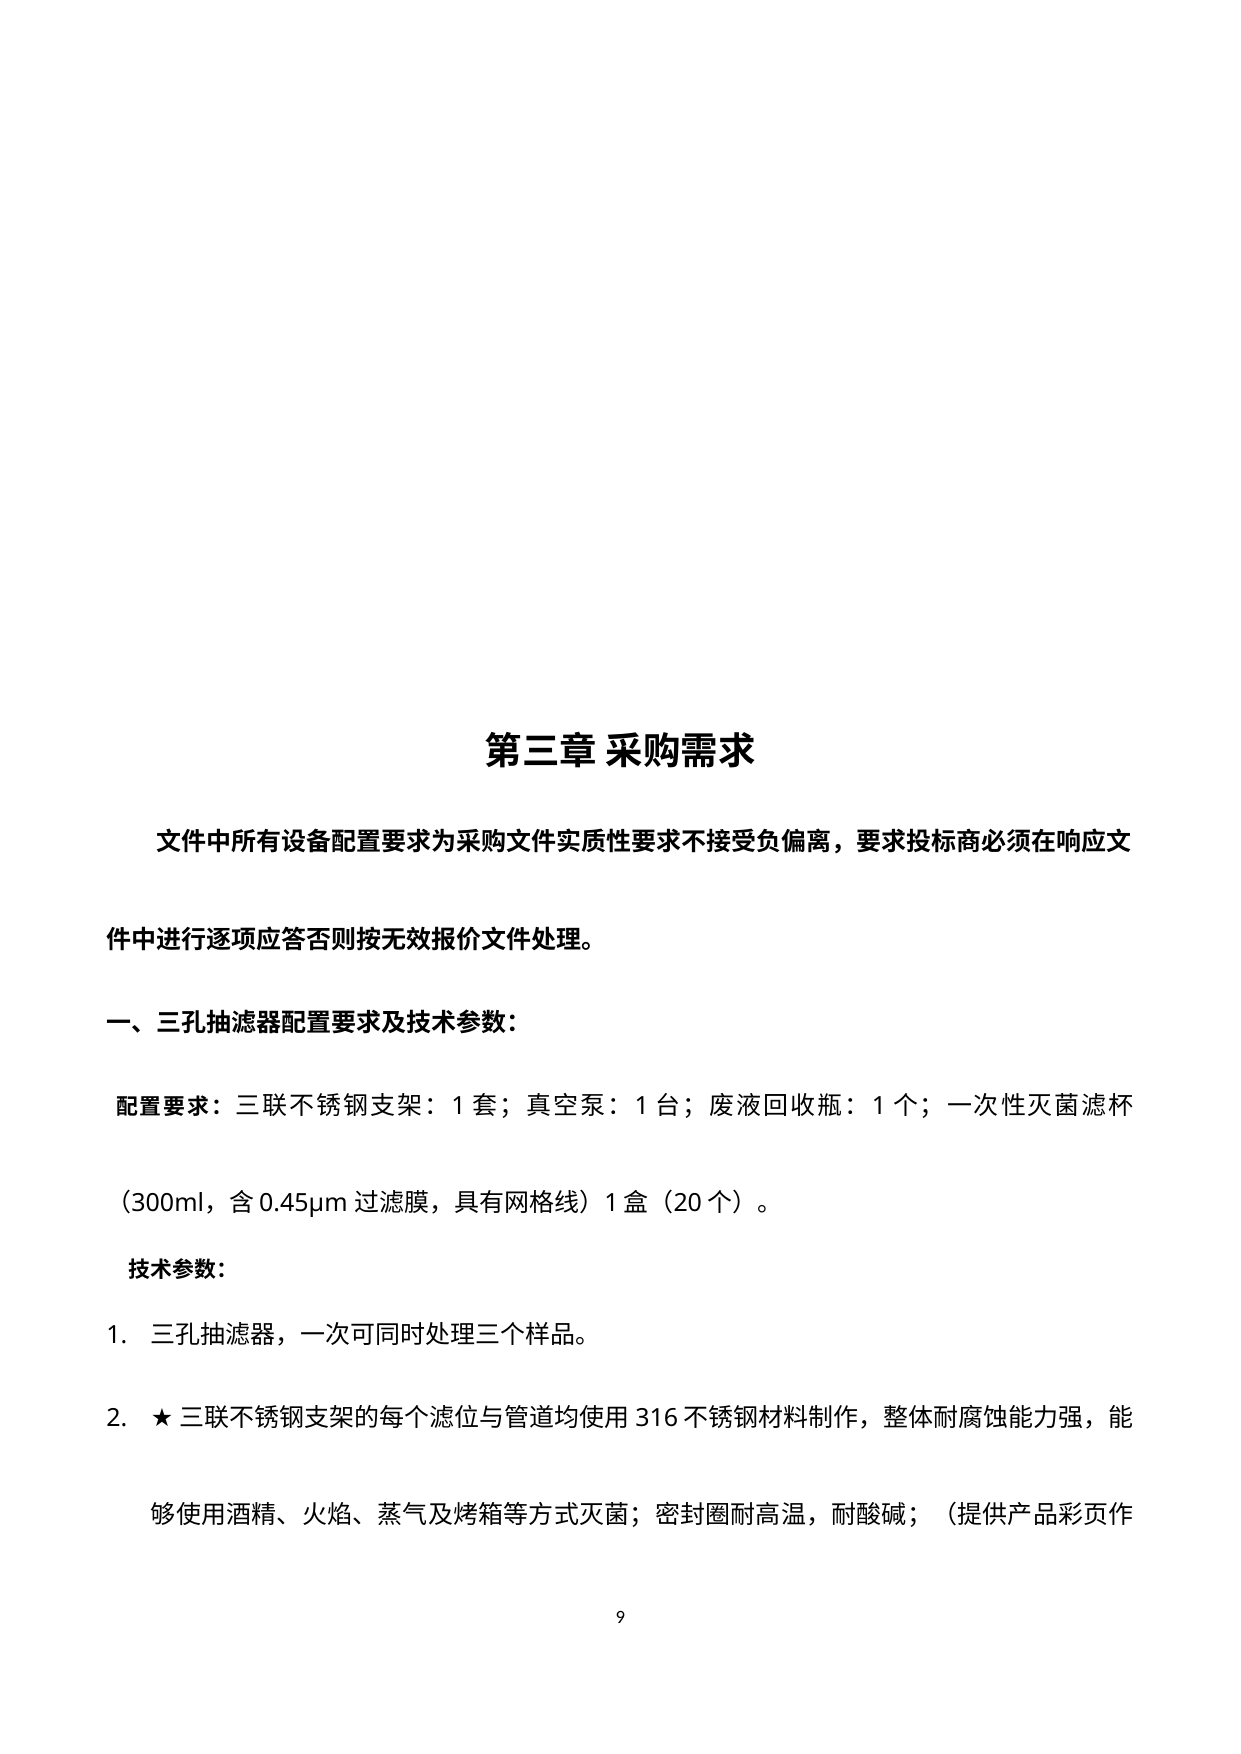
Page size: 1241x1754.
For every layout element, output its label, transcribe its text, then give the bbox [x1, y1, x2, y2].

list 采购需求 [106, 715, 1134, 780]
text 技术参数： [106, 1252, 1134, 1284]
text 一、三孔抽滤器配置要求及技术参数： [106, 988, 1134, 1053]
text 配置要求：三联不锈钢支架：1套；真空泵：1台；废液回收瓶：1个；一次性灭菌滤杯（300ml，含0.45μm 过滤膜，具有网格线）1盒（20个）。 [106, 1071, 1134, 1233]
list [106, 1383, 1134, 1546]
list 三孔抽滤器，一次可同时处理三个样品。 [106, 1300, 1134, 1365]
text 文件中所有设备配置要求为采购文件实质性要求不接受负偏离，要求投标商必须在响应文件中进行逐项应答否则按无效报价文件处理。 [106, 807, 1134, 970]
